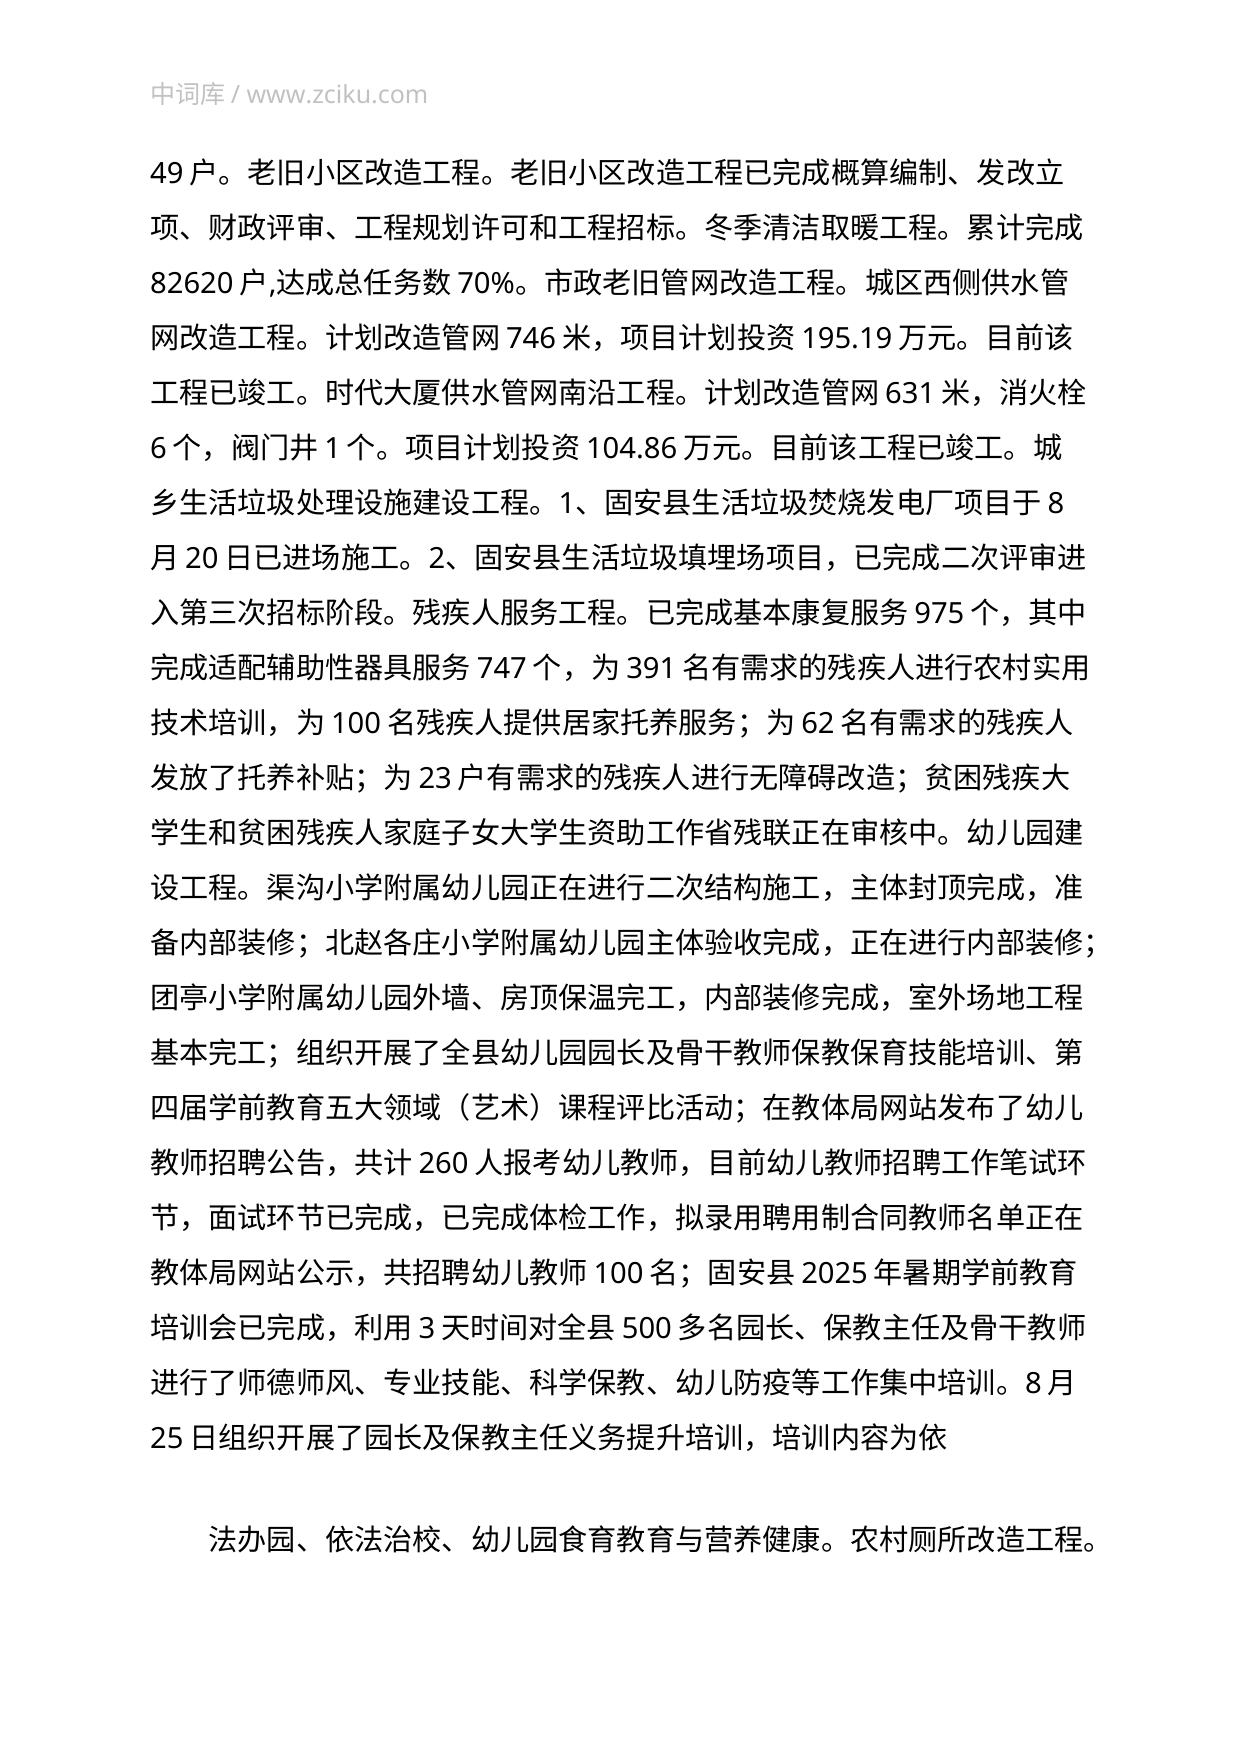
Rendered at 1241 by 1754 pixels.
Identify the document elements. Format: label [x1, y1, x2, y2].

text [150, 1516, 1090, 1558]
text [150, 150, 1090, 1457]
